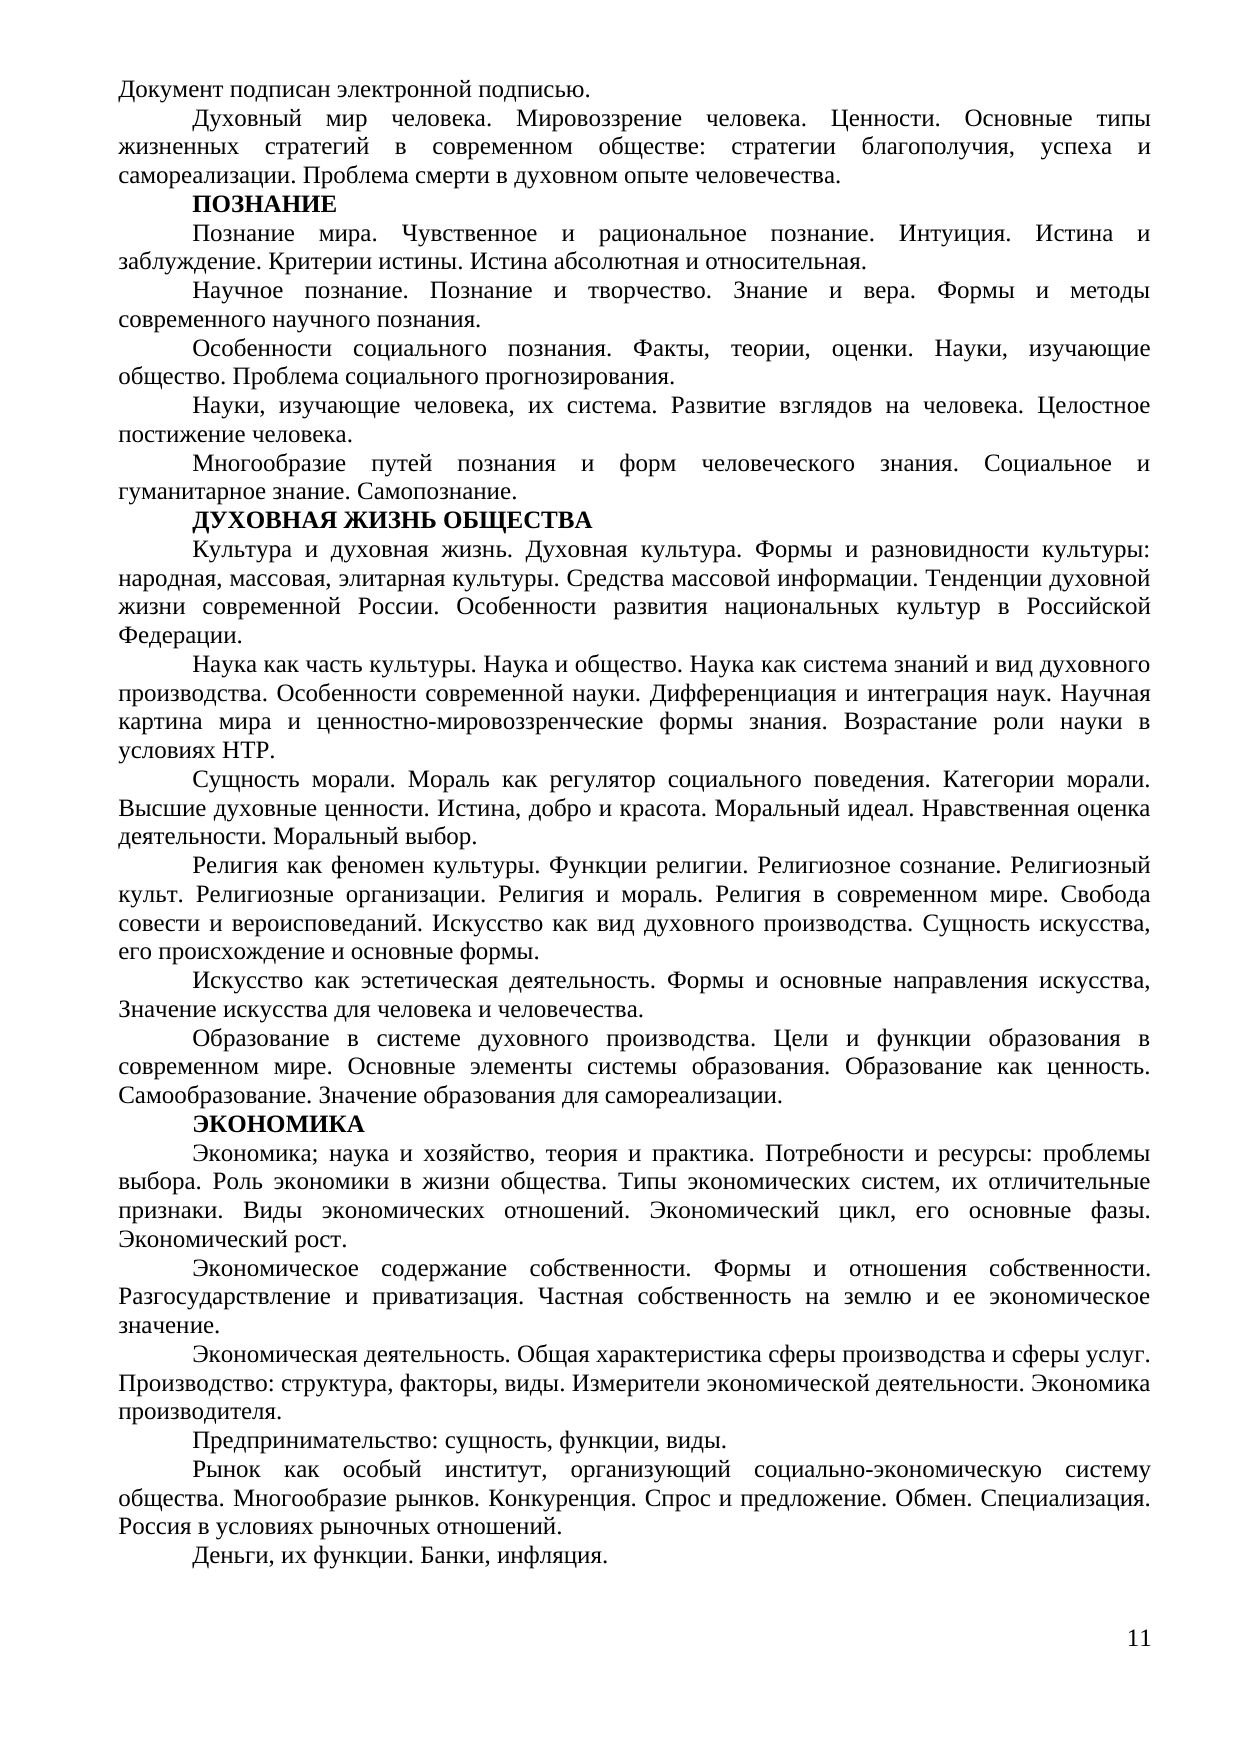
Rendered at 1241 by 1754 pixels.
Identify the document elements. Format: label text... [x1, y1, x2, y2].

text Наука как часть культуры. Наука и общество. Наука как система знаний и вид духовного производства. Особенности современной науки. Дифференциация и интеграция наук. Научная картина мира и ценностно-мировоззренческие формы знания. Возрастание роли науки в условиях НТР. [118, 649, 1152, 764]
text Экономика; наука и хозяйство, теория и практика. Потребности и ресурсы: проблемы выбора. Роль экономики в жизни общества. Типы экономических систем, их отличительные признаки. Виды экономических отношений. Экономический цикл, его основные фазы. Экономический рост. [118, 1138, 1152, 1253]
text Научное познание. Познание и творчество. Знание и вера. Формы и методы современного научного познания. [118, 275, 1152, 333]
text Познание мира. Чувственное и рациональное познание. Интуиция. Истина и заблуждение. Критерии истины. Истина абсолютная и относительная. [118, 218, 1152, 275]
text Экономическая деятельность. Общая характеристика сферы производства и сферы услуг. Производство: структура, факторы, виды. Измерители экономической деятельности. Экономика производителя. [118, 1339, 1152, 1425]
text ДУХОВНАЯ ЖИЗНЬ ОБЩЕСТВА [118, 505, 1152, 534]
text Деньги, их функции. Банки, инфляция. [118, 1540, 1152, 1569]
text Науки, изучающие человека, их система. Развитие взглядов на человека. Целостное постижение человека. [118, 390, 1152, 448]
text Культура и духовная жизнь. Духовная культура. Формы и разновидности культуры: народная, массовая, элитарная культуры. Средства массовой информации. Тенденции духовной жизни современной России. Особенности развития национальных культур в Российской Федерации. [118, 534, 1152, 649]
text Религия как феномен культуры. Функции религии. Религиозное сознание. Религиозный культ. Религиозные организации. Религия и мораль. Религия в современном мире. Свобода совести и вероисповеданий. Искусство как вид духовного производства. Сущность искусства, его происхождение и основные формы. [118, 850, 1152, 965]
text Предпринимательство: сущность, функции, виды. [118, 1425, 1152, 1454]
text Сущность морали. Мораль как регулятор социального поведения. Категории морали. Высшие духовные ценности. Истина, добро и красота. Моральный идеал. Нравственная оценка деятельности. Моральный выбор. [118, 764, 1152, 850]
text Экономическое содержание собственности. Формы и отношения собственности. Разгосударствление и приватизация. Частная собственность на землю и ее экономическое значение. [118, 1253, 1152, 1339]
text Духовный мир человека. Мировоззрение человека. Ценности. Основные типы жизненных стратегий в современном обществе: стратегии благополучия, успеха и самореализации. Проблема смерти в духовном опыте человечества. [118, 103, 1152, 189]
text Многообразие путей познания и форм человеческого знания. Социальное и гуманитарное знание. Самопознание. [118, 448, 1152, 505]
text Особенности социального познания. Факты, теории, оценки. Науки, изучающие общество. Проблема социального прогнозирования. [118, 333, 1152, 390]
text ЭКОНОМИКА [118, 1109, 1152, 1138]
text ПОЗНАНИЕ [118, 189, 1152, 218]
text Искусство как эстетическая деятельность. Формы и основные направления искусства, Значение искусства для человека и человечества. [118, 965, 1152, 1023]
text Образование в системе духовного производства. Цели и функции образования в современном мире. Основные элементы системы образования. Образование как ценность. Самообразование. Значение образования для самореализации. [118, 1023, 1152, 1109]
text Рынок как особый институт, организующий социально-экономическую систему общества. Многообразие рынков. Конкуренция. Спрос и предложение. Обмен. Специализация. Россия в условиях рыночных отношений. [118, 1454, 1152, 1540]
